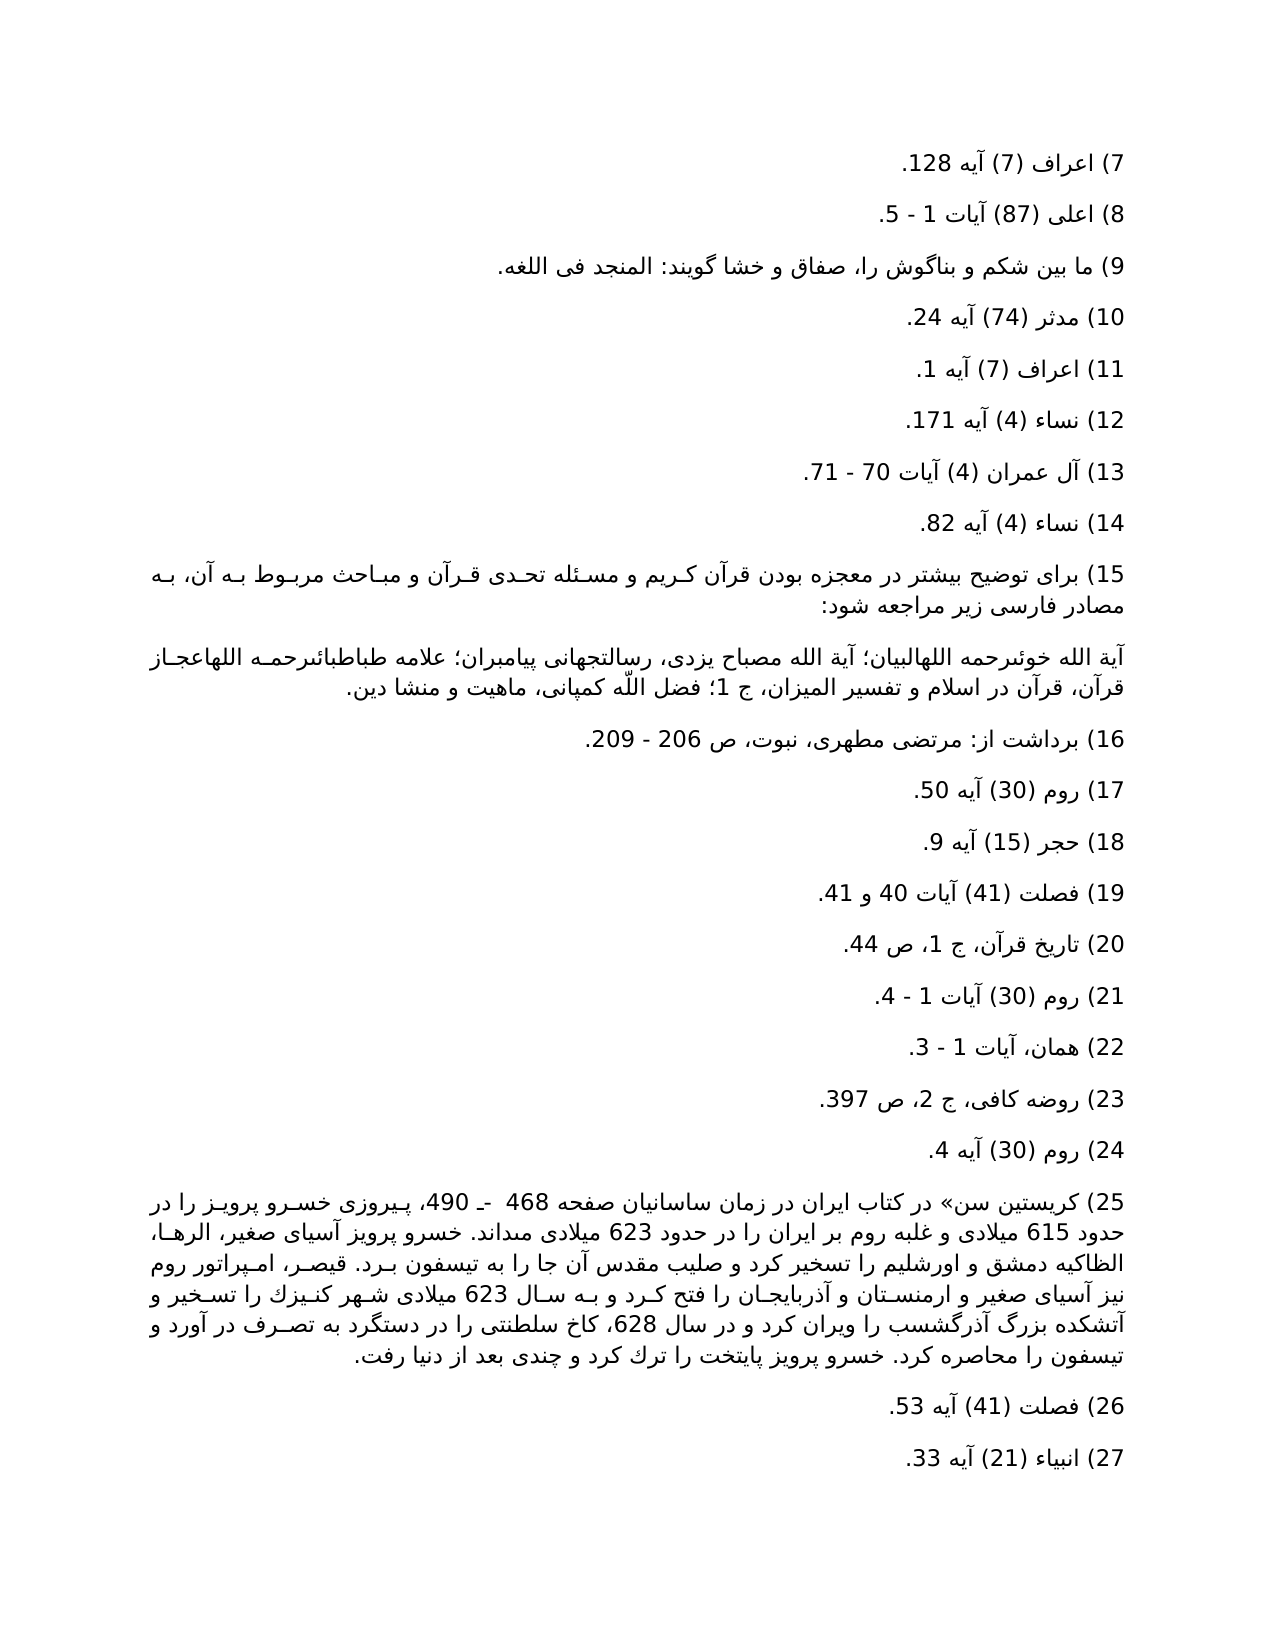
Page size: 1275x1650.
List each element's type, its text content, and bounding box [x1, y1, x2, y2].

text 21) روم (30) آيات 1 - 4. [150, 983, 1125, 1010]
text 23) روضه كافى، ج 2، ص 397. [150, 1086, 1125, 1113]
text 25) كريستين سن» در كتاب ايران در زمان ساسانيان صفحه 468 - 490، پيروزى خسرو پرويز را در حدود 615 ميلادى و غلبه روم بر ايران را در حدود 623 ميلادى مى‏داند. خسرو پرويز آسياى صغير، الرها، الظاكيه دمشق و اورشليم را تسخير كرد و صليب مقدس آن جا را به تيسفون برد. قيصر، امپراتور روم نيز آسياى صغير و ارمنستان و آذربايجان را فتح كرد و به سال 623 ميلادى شهر كنيزك را تسخير و آتشكده بزرگ آذرگشسب را ويران كرد و در سال 628، كاخ سلطنتى را در دستگرد به تصرف در آورد و تيسفون را محاصره كرد. خسرو پرويز پايتخت را ترك كرد و چندى بعد از دنيا رفت. [150, 1189, 1125, 1369]
text 22) همان، آيات 1 - 3. [150, 1034, 1125, 1061]
text 27) انبياء (21) آيه 33. [150, 1445, 1125, 1472]
text 7) اعراف (7) آيه 128. [150, 150, 1125, 177]
text 24) روم (30) آيه 4. [150, 1137, 1125, 1164]
text 8) اعلى (87) آيات 1 - 5. [150, 201, 1125, 228]
text 17) روم (30) آيه 50. [150, 777, 1125, 804]
text 18) حجر (15) آيه 9. [150, 829, 1125, 855]
text 9) ما بين شكم و بناگوش را، صفاق و خشا گويند: المنجد فى اللغه. [150, 253, 1125, 279]
text 11) اعراف (7) آيه 1. [150, 356, 1125, 382]
text 14) نساء (4) آيه 82. [150, 510, 1125, 537]
text 10) مدثر (74) آيه 24. [150, 304, 1125, 331]
text 12) نساء (4) آيه 171. [150, 407, 1125, 434]
text 13) آل عمران (4) آيات 70 - 71. [150, 459, 1125, 485]
text 19) فصلت (41) آيات 40 و 41. [150, 880, 1125, 907]
text آية الله خوئى‏رحمه الله‏البيان؛ آية الله مصباح يزدى، رسالت‏جهانى پيامبران؛ علامه طباطبائى‏رحمه الله‏اعجاز قرآن، قرآن در اسلام و تفسير الميزان، ج 1؛ فضل اللّه كمپانى، ماهيت و منشا دين. [150, 644, 1125, 701]
text 26) فصلت (41) آيه 53. [150, 1393, 1125, 1420]
text 20) تاريخ قرآن، ج 1، ص 44. [150, 932, 1125, 958]
text 16) برداشت از: مرتضى مطهرى، نبوت، ص 206 - 209. [150, 726, 1125, 752]
text 15) براى توضيح بيشتر در معجزه بودن قرآن كريم و مسئله تحدى قرآن و مباحث مربوط به آن، به مصادر فارسى زير مراجعه شود: [150, 562, 1125, 619]
